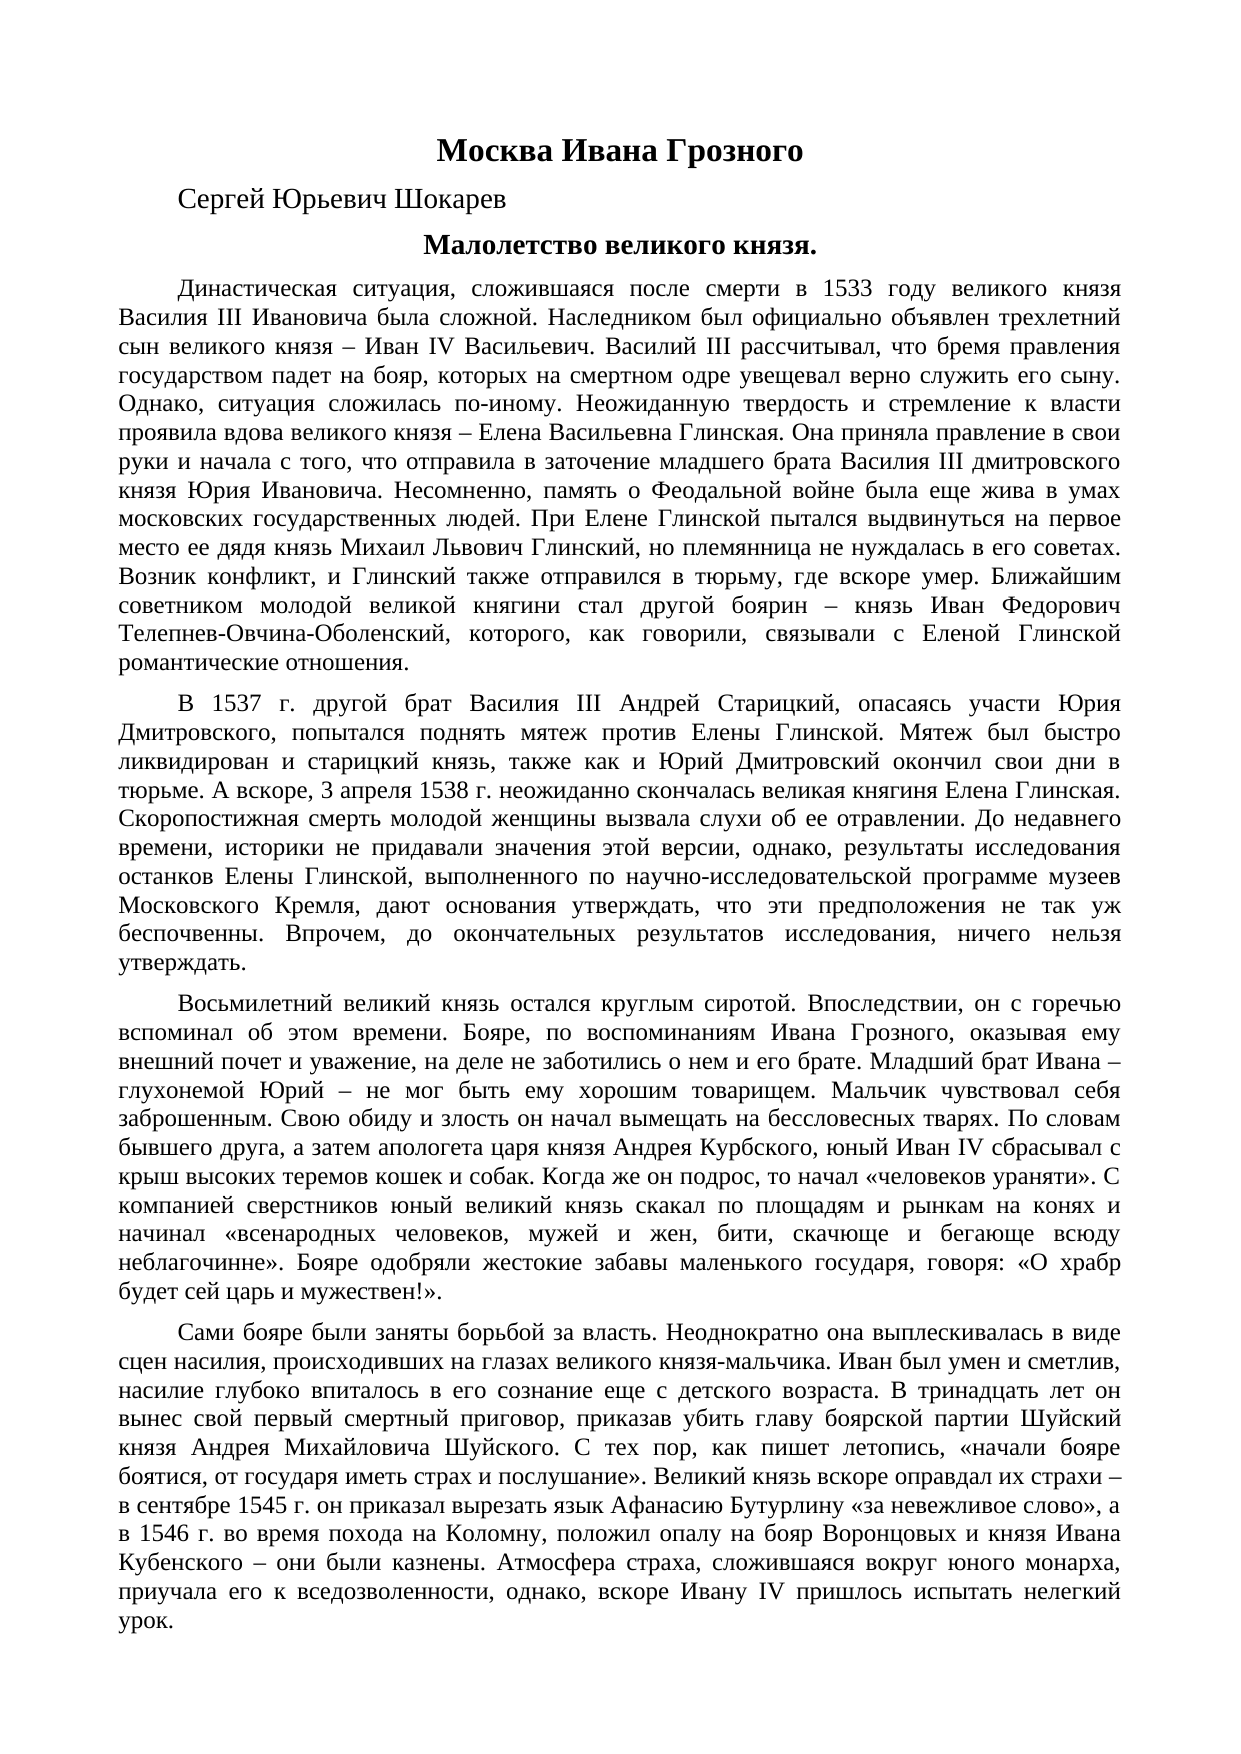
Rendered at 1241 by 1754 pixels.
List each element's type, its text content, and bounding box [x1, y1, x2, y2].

text Сами бояре были заняты борьбой за власть. Неоднократно она выплескивалась в виде сцен насилия, происходивших на глазах великого князя-мальчика. Иван был умен и сметлив, насилие глубоко впиталось в его сознание еще с детского возраста. В тринадцать лет он вынес свой первый смертный приговор, приказав убить главу боярской партии Шуйский князя Андрея Михайловича Шуйского. С тех пор, как пишет летопись, «начали бояре боятися, от государя иметь страх и послушание». Великий князь вскоре оправдал их страхи – в сентябре 1545 г. он приказал вырезать язык Афанасию Бутурлину «за невежливое слово», а в 1546 г. во время похода на Коломну, положил опалу на бояр Воронцовых и князя Ивана Кубенского – они были казнены. Атмосфера страха, сложившаяся вокруг юного монарха, приучала его к вседозволенности, однако, вскоре Ивану IV пришлось испытать нелегкий урок. [118, 1317, 1122, 1633]
text Малолетство великого князя. [118, 227, 1122, 261]
text В 1537 г. другой брат Василия III Андрей Старицкий, опасаясь участи Юрия Дмитровского, попытался поднять мятеж против Елены Глинской. Мятеж был быстро ликвидирован и старицкий князь, также как и Юрий Дмитровский окончил свои дни в тюрьме. А вскоре, 3 апреля 1538 г. неожиданно скончалась великая княгиня Елена Глинская. Скоропостижная смерть молодой женщины вызвала слухи об ее отравлении. До недавнего времени, историки не придавали значения этой версии, однако, результаты исследования останков Елены Глинской, выполненного по научно-исследовательской программе музеев Московского Кремля, дают основания утверждать, что эти предположения не так уж беспочвенны. Впрочем, до окончательных результатов исследования, ничего нельзя утверждать. [118, 688, 1122, 976]
text Восьмилетний великий князь остался круглым сиротой. Впоследствии, он с горечью вспоминал об этом времени. Бояре, по воспоминаниям Ивана Грозного, оказывая ему внешний почет и уважение, на деле не заботились о нем и его брате. Младший брат Ивана – глухонемой Юрий – не мог быть ему хорошим товарищем. Мальчик чувствовал себя заброшенным. Свою обиду и злость он начал вымещать на бессловесных тварях. По словам бывшего друга, а затем апологета царя князя Андрея Курбского, юный Иван IV сбрасывал с крыш высоких теремов кошек и собак. Когда же он подрос, то начал «человеков ураняти». С компанией сверстников юный великий князь скакал по площадям и рынкам на конях и начинал «всенародных человеков, мужей и жен, бити, скачюще и бегающе всюду неблагочинне». Бояре одобряли жестокие забавы маленького государя, говоря: «О храбр будет сей царь и мужествен!». [118, 988, 1122, 1305]
text Сергей Юрьевич Шокарев [118, 181, 1122, 215]
text Династическая ситуация, сложившаяся после смерти в 1533 году великого князя Василия III Ивановича была сложной. Наследником был официально объявлен трехлетний сын великого князя – Иван IV Васильевич. Василий III рассчитывал, что бремя правления государством падет на бояр, которых на смертном одре увещевал верно служить его сыну. Однако, ситуация сложилась по-иному. Неожиданную твердость и стремление к власти проявила вдова великого князя – Елена Васильевна Глинская. Она приняла правление в свои руки и начала с того, что отправила в заточение младшего брата Василия III дмитровского князя Юрия Ивановича. Несомненно, память о Феодальной войне была еще жива в умах московских государственных людей. При Елене Глинской пытался выдвинуться на первое место ее дядя князь Михаил Львович Глинский, но племянница не нуждалась в его советах. Возник конфликт, и Глинский также отправился в тюрьму, где вскоре умер. Ближайшим советником молодой великой княгини стал другой боярин – князь Иван Федорович Телепнев-Овчина-Оболенский, которого, как говорили, связывали с Еленой Глинской романтические отношения. [118, 273, 1122, 676]
text Москва Ивана Грозного [118, 131, 1122, 169]
